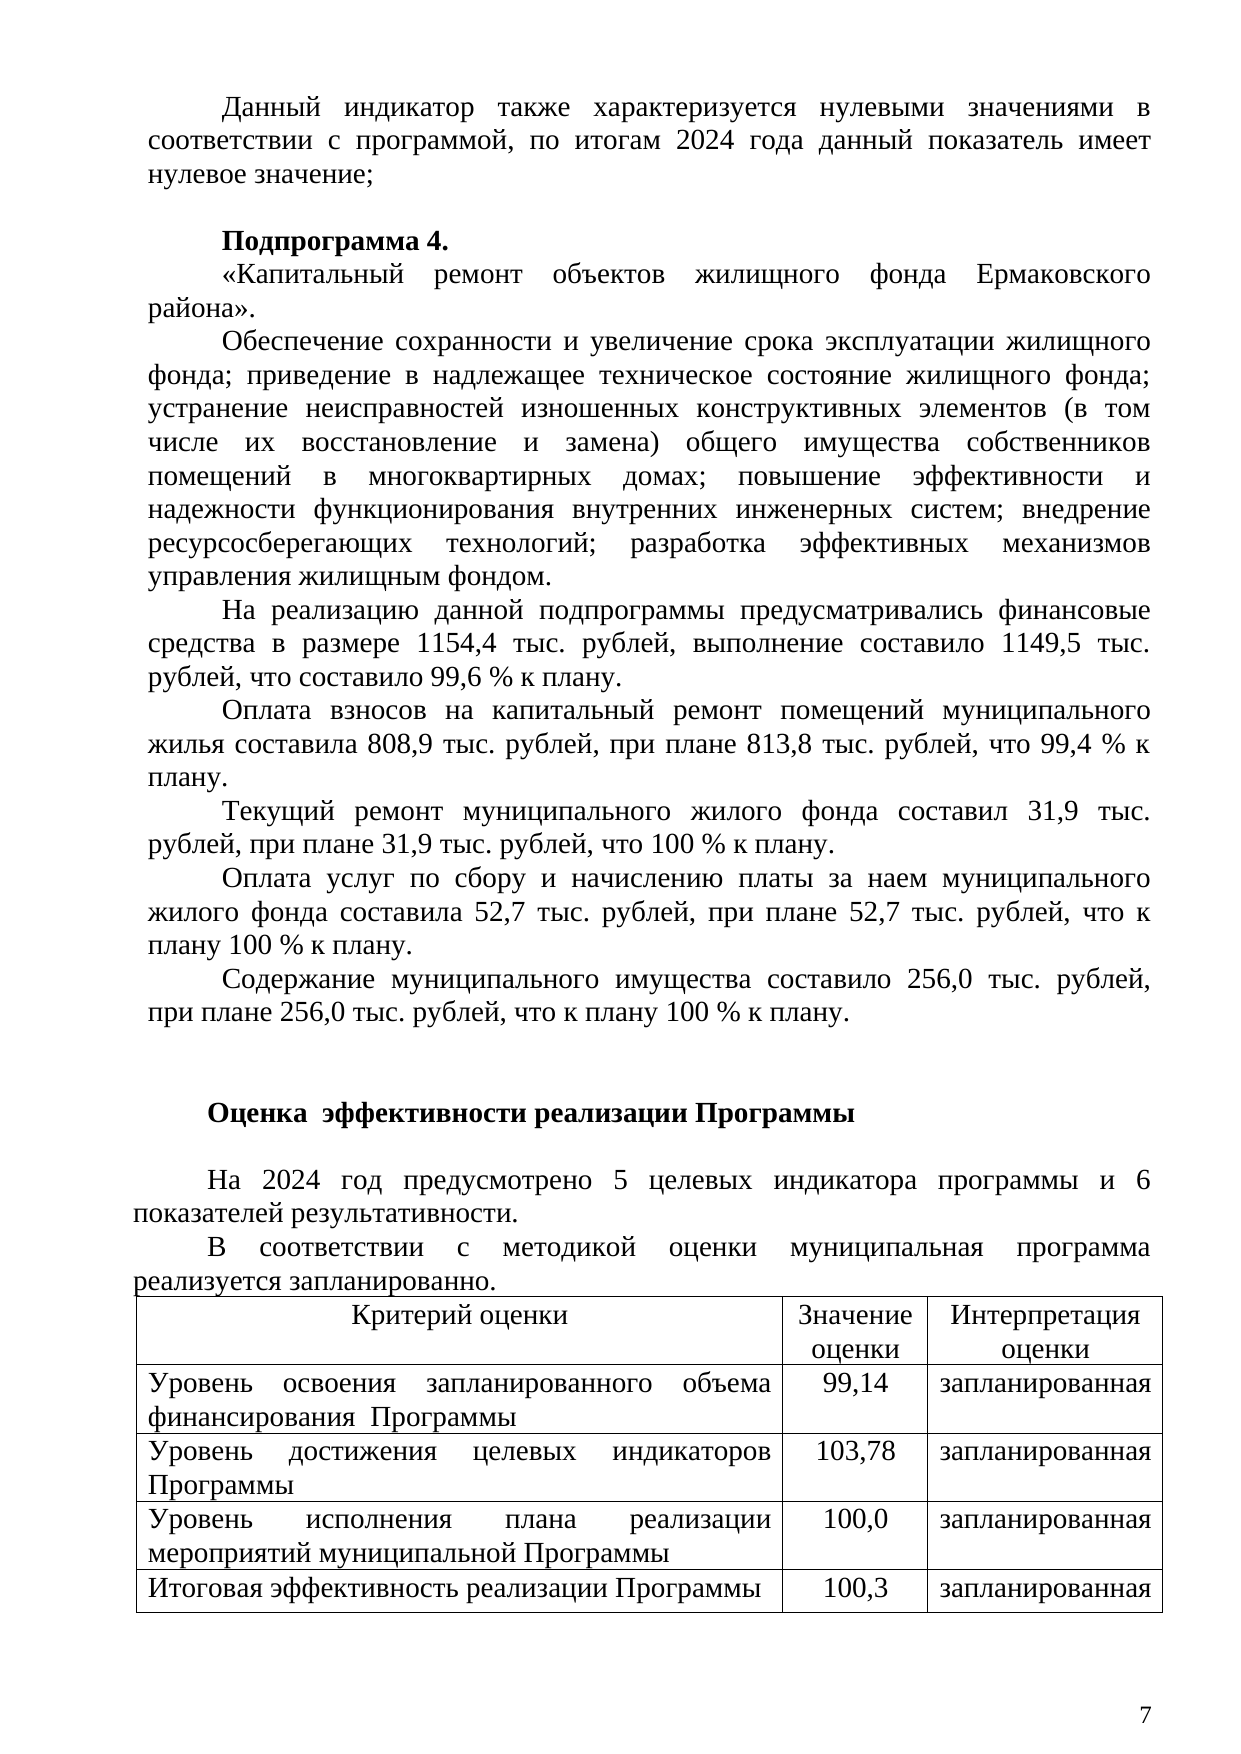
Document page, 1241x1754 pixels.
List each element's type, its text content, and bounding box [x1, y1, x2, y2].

table_cell Уровень освоения запланированного объема финансирования Программы [137, 1365, 782, 1432]
text Данный индикатор также характеризуется нулевыми значениями в соответствии с программой, по итогам 2024 года данный показатель имеет нулевое значение; [148, 89, 1152, 189]
text Обеспечение сохранности и увеличение срока эксплуатации жилищного фонда; приведение в надлежащее техническое состояние жилищного фонда; устранение неисправностей изношенных конструктивных элементов (в том числе их восстановление и замена) общего имущества собственников помещений в многоквартирных домах; повышение эффективности и надежности функционирования внутренних инженерных систем; внедрение ресурсосберегающих технологий; разработка эффективных механизмов управления жилищным фондом. [148, 323, 1152, 592]
table_header Значение оценки [783, 1297, 927, 1364]
text Подпрограмма 4. [148, 223, 1152, 256]
text Содержание муниципального имущества составило 256,0 тыс. рублей, при плане 256,0 тыс. рублей, что к плану 100 % к плану. [148, 961, 1152, 1028]
table_cell 103,78 [783, 1434, 927, 1501]
text Текущий ремонт муниципального жилого фонда составил 31,9 тыс. рублей, при плане 31,9 тыс. рублей, что 100 % к плану. [148, 793, 1152, 860]
text В соответствии с методикой оценки муниципальная программа реализуется запланированно. [133, 1229, 1152, 1296]
text На реализацию данной подпрограммы предусматривались финансовые средства в размере 1154,4 тыс. рублей, выполнение составило 1149,5 тыс. рублей, что составило 99,6 % к плану. [148, 592, 1152, 692]
table_cell Уровень достижения целевых индикаторов Программы [137, 1434, 782, 1501]
text Оплата услуг по сбору и начислению платы за наем муниципального жилого фонда составила 52,7 тыс. рублей, при плане 52,7 тыс. рублей, что к плану 100 % к плану. [148, 860, 1152, 961]
text На 2024 год предусмотрено 5 целевых индикатора программы и 6 показателей результативности. [133, 1162, 1152, 1229]
table_cell 100,3 [783, 1570, 927, 1612]
table_cell запланированная [928, 1365, 1162, 1432]
table_header Интерпретация оценки [928, 1297, 1162, 1364]
table_cell Итоговая эффективность реализации Программы [137, 1570, 782, 1612]
table_cell 100,0 [783, 1502, 927, 1569]
table_cell запланированная [928, 1434, 1162, 1501]
table_header Критерий оценки [137, 1297, 782, 1364]
text Оценка эффективности реализации Программы [133, 1095, 1152, 1128]
text «Капитальный ремонт объектов жилищного фонда Ермаковского района». [148, 256, 1152, 323]
table_cell 99,14 [783, 1365, 927, 1432]
table_cell Уровень исполнения плана реализации мероприятий муниципальной Программы [137, 1502, 782, 1569]
table_cell запланированная [928, 1502, 1162, 1569]
table_cell запланированная [928, 1570, 1162, 1612]
text Оплата взносов на капитальный ремонт помещений муниципального жилья составила 808,9 тыс. рублей, при плане 813,8 тыс. рублей, что 99,4 % к плану. [148, 692, 1152, 793]
